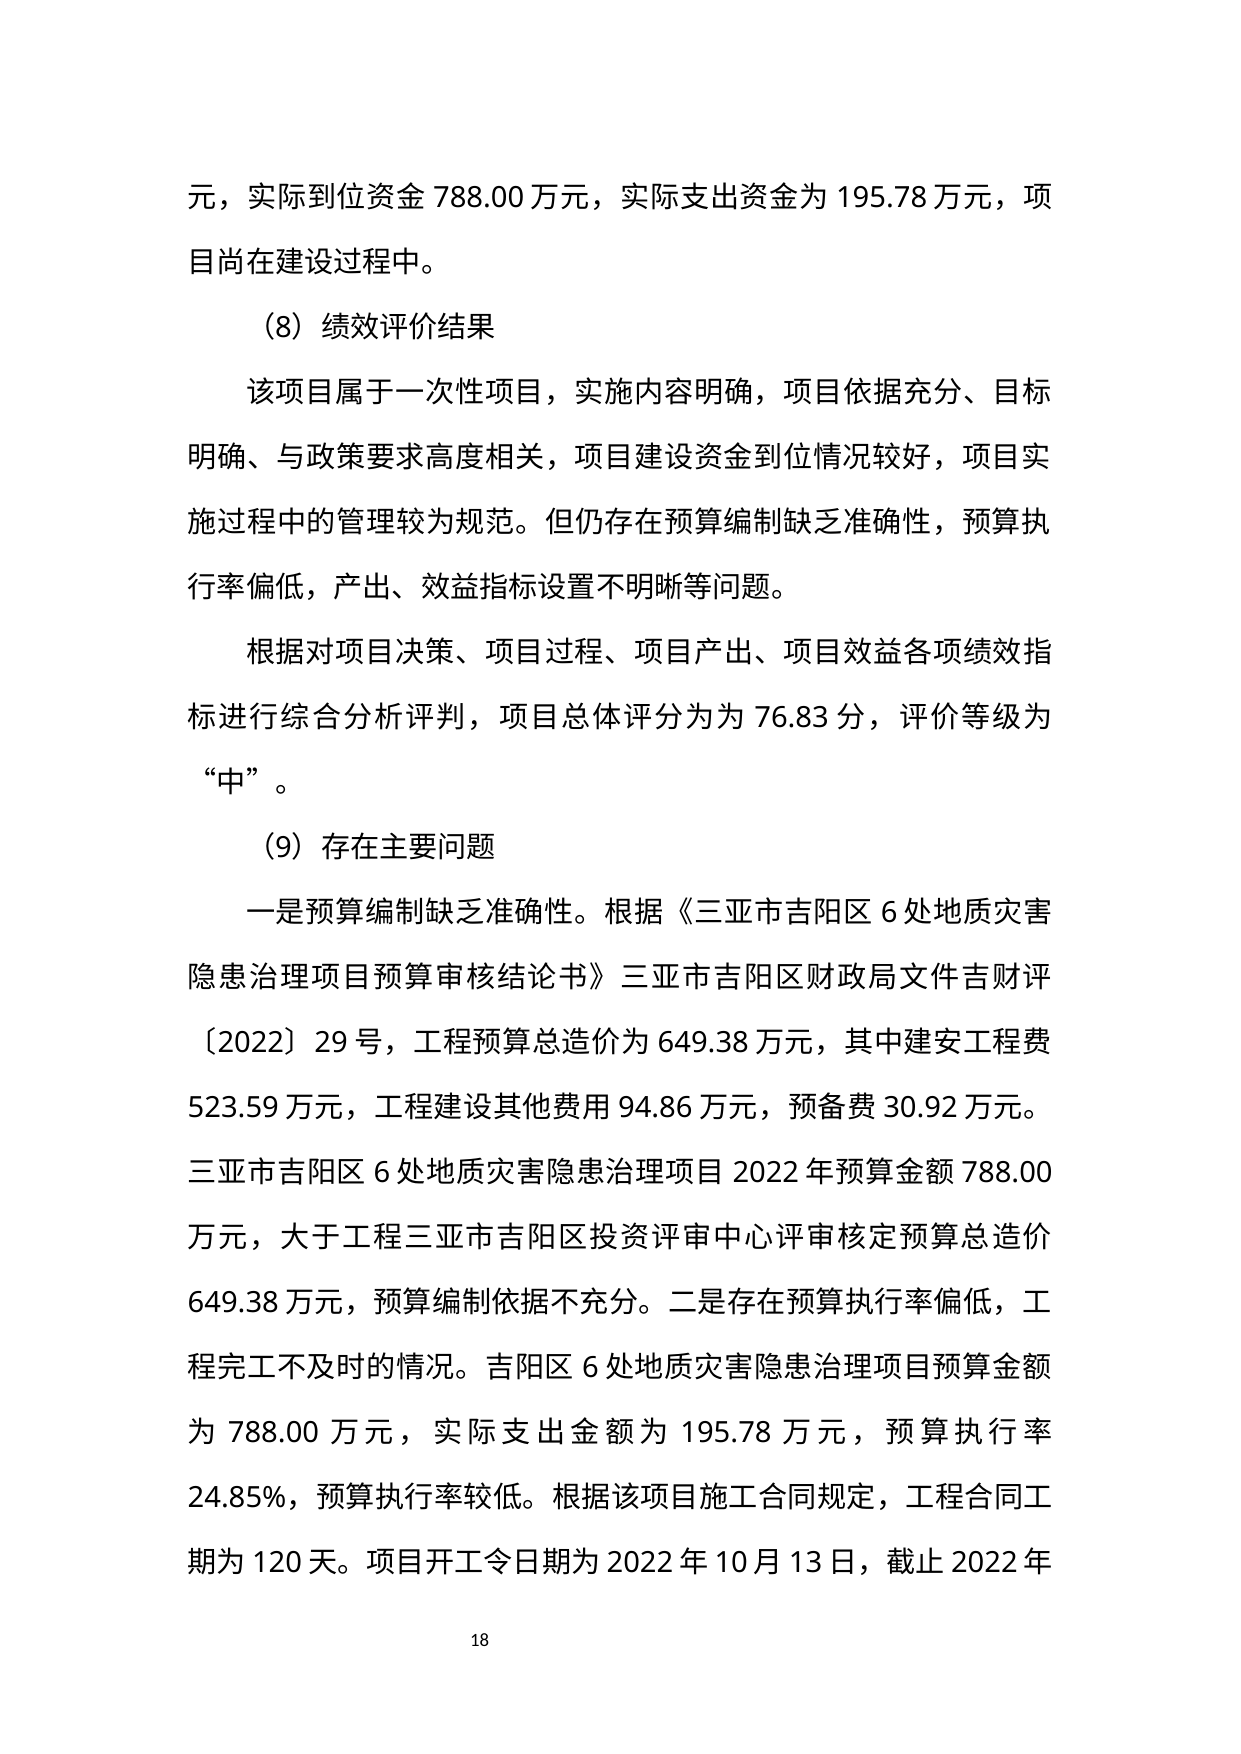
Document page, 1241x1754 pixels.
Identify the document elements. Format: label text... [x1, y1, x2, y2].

list 该项目属于一次性项目，实施内容明确，项目依据充分、目标明确、与政策要求高度相关，项目建设资金到位情况较好，项目实施过程中的管理较为规范。但仍存在预算编制缺乏准确性，预算执行率偏低，产出、效益指标设置不明晰等问题。 [187, 357, 1053, 617]
list 绩效评价结果 [187, 292, 1053, 357]
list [187, 162, 1053, 292]
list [187, 877, 1053, 1592]
list 根据对项目决策、项目过程、项目产出、项目效益各项绩效指标进行综合分析评判，项目总体评分为为76.83分，评价等级为“中”。 [187, 617, 1053, 812]
list 存在主要问题 [187, 812, 1053, 877]
